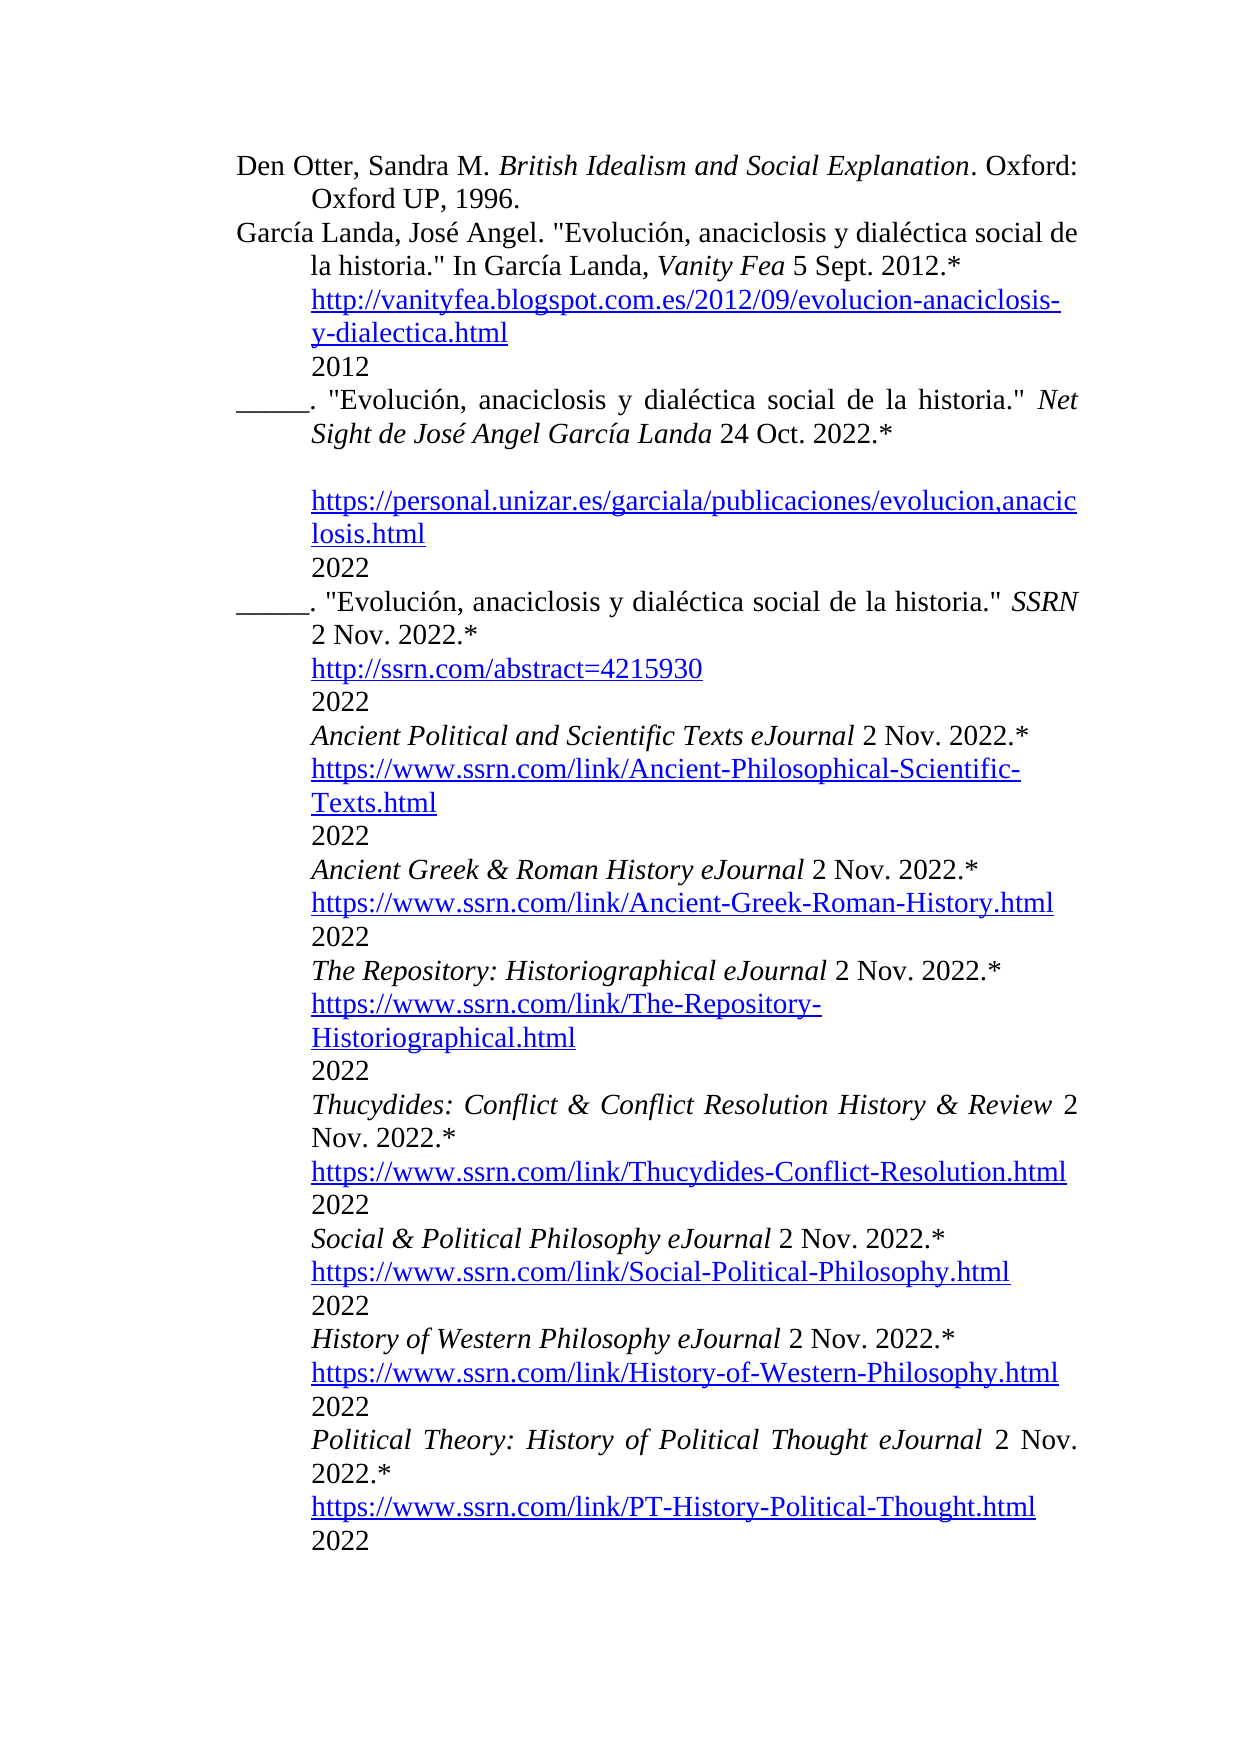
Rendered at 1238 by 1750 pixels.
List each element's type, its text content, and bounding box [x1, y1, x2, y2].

text Ancient Greek & Roman History eJournal 2 Nov. 2022.* [236, 852, 1078, 886]
text 2022 [236, 684, 1078, 718]
text 2022 [236, 1053, 1078, 1087]
text History of Western Philosophy eJournal 2 Nov. 2022.* [236, 1322, 1078, 1355]
text Social & Political Philosophy eJournal 2 Nov. 2022.* [236, 1221, 1078, 1254]
text Den Otter, Sandra M. British Idealism and Social Explanation. Oxford: Oxford UP, 1996. [236, 148, 1078, 215]
text https://personal.unizar.es/garciala/publicaciones/evolucion,anaciclosis.html [236, 449, 1078, 550]
text 2012 [236, 349, 1078, 382]
text 2022 [236, 1187, 1078, 1221]
text Political Theory: History of Political Thought eJournal 2 Nov. 2022.* [236, 1422, 1078, 1489]
text 2022 [236, 818, 1078, 852]
text García Landa, José Angel. "Evolución, anaciclosis y dialéctica social de la historia." In García Landa, Vanity Fea 5 Sept. 2012.* [236, 215, 1078, 282]
text https://www.ssrn.com/link/Thucydides-Conflict-Resolution.html [236, 1154, 1078, 1187]
text The Repository: Historiographical eJournal 2 Nov. 2022.* [236, 953, 1078, 986]
text 2022 [236, 1523, 1078, 1556]
text 2022 [236, 1389, 1078, 1422]
text _____. "Evolución, anaciclosis y dialéctica social de la historia." SSRN 2 Nov. 2022.* [236, 584, 1078, 651]
text 2022 [236, 919, 1078, 953]
text https://www.ssrn.com/link/Social-Political-Philosophy.html [236, 1254, 1078, 1288]
text http://ssrn.com/abstract=4215930 [236, 651, 1078, 684]
text https://www.ssrn.com/link/Ancient-Philosophical-Scientific-Texts.html [236, 751, 1078, 818]
text _____. "Evolución, anaciclosis y dialéctica social de la historia." Net Sight de José Angel García Landa 24 Oct. 2022.* [236, 382, 1078, 449]
text https://www.ssrn.com/link/PT-History-Political-Thought.html [236, 1489, 1078, 1523]
text Ancient Political and Scientific Texts eJournal 2 Nov. 2022.* [236, 718, 1078, 751]
text 2022 [236, 1288, 1078, 1322]
text https://www.ssrn.com/link/Ancient-Greek-Roman-History.html [236, 886, 1078, 919]
text https://www.ssrn.com/link/The-Repository-Historiographical.html [236, 986, 1078, 1053]
text http://vanityfea.blogspot.com.es/2012/09/evolucion-anaciclosis-y-dialectica.html [236, 282, 1078, 349]
text 2022 [236, 550, 1078, 584]
text Thucydides: Conflict & Conflict Resolution History & Review 2 Nov. 2022.* [236, 1087, 1078, 1154]
text https://www.ssrn.com/link/History-of-Western-Philosophy.html [236, 1355, 1078, 1389]
